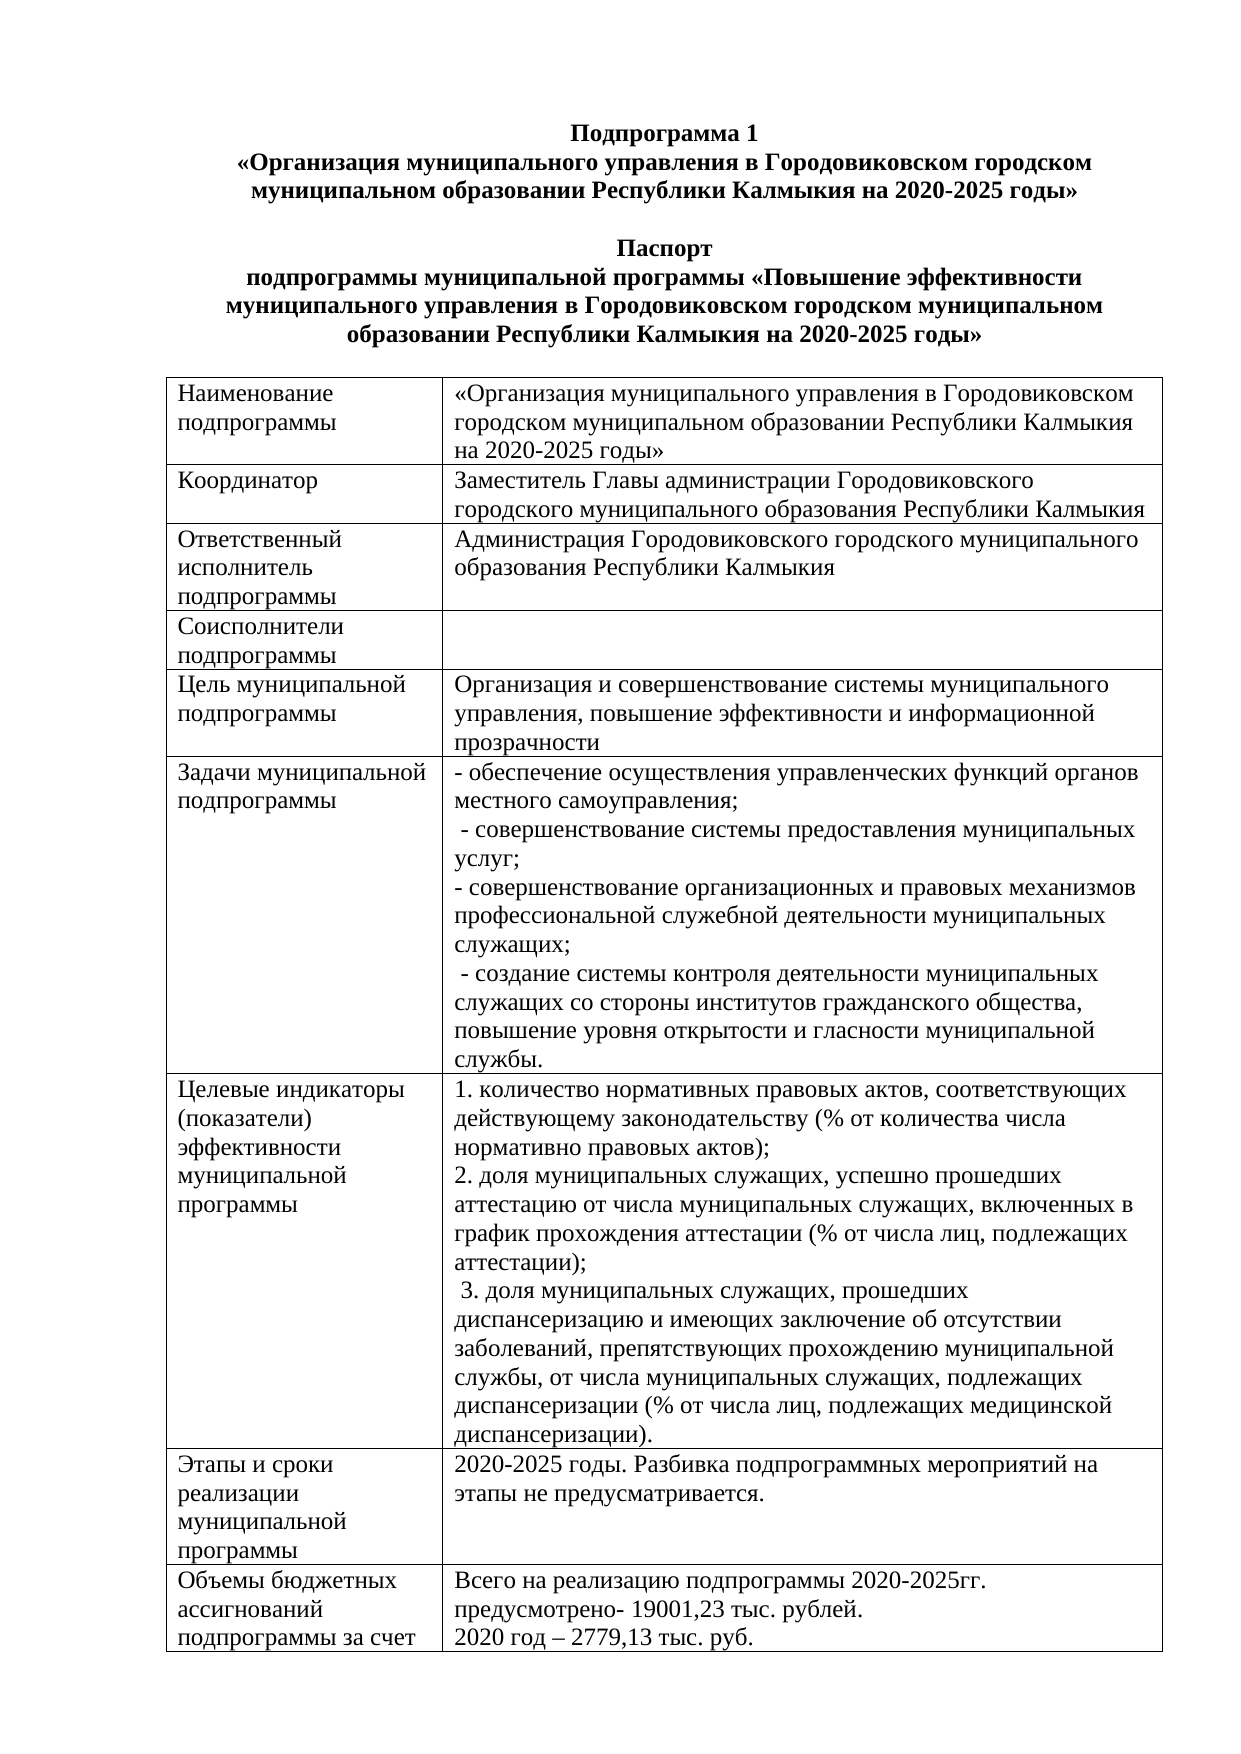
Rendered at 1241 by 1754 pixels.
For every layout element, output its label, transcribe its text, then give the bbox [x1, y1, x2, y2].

text Паспорт [177, 233, 1152, 262]
table_cell Организация и совершенствование системы муниципального управления, повышение эффективности и информационной прозрачности [443, 670, 1162, 756]
table_cell Ответственный исполнитель подпрограммы [167, 524, 442, 610]
table_cell Этапы и сроки реализации муниципальной программы [167, 1449, 442, 1564]
table_cell Целевые индикаторы (показатели) эффективности муниципальной программы [167, 1074, 442, 1448]
table_cell [443, 611, 1162, 668]
table_header Наименование подпрограммы [167, 378, 442, 464]
table_cell Координатор [167, 465, 442, 523]
table_cell Соисполнители подпрограммы [167, 611, 442, 668]
text Подпрограмма 1 [177, 118, 1152, 147]
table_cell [443, 1565, 1162, 1651]
table_header «Организация муниципального управления в Городовиковском городском муниципальном образовании Республики Калмыкия на 2020-2025 годы» [443, 378, 1162, 464]
table_cell Администрация Городовиковского городского муниципального образования Республики Калмыкия [443, 524, 1162, 610]
text «Организация муниципального управления в Городовиковском городском муниципальном образовании Республики Калмыкия на 2020-2025 годы» [177, 147, 1152, 204]
table_cell Цель муниципальной подпрограммы [167, 670, 442, 756]
text подпрограммы муниципальной программы «Повышение эффективности муниципального управления в Городовиковском городском муниципальном образовании Республики Калмыкия на 2020-2025 годы» [177, 262, 1152, 348]
table_cell - обеспечение осуществления управленческих функций органов местного самоуправления; - совершенствование системы предоставления муниципальных услуг; - совершенствование организационных и правовых механизмов профессиональной служебной деятельности муниципальных служащих; - создание системы контроля деятельности муниципальных служащих со стороны институтов гражданского общества, повышение уровня открытости и гласности муниципальной службы. [443, 757, 1162, 1073]
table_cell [167, 1565, 442, 1651]
table_cell Задачи муниципальной подпрограммы [167, 757, 442, 1073]
table_cell Заместитель Главы администрации Городовиковского городского муниципального образования Республики Калмыкия [443, 465, 1162, 523]
table_cell 2020-2025 годы. Разбивка подпрограммных мероприятий на этапы не предусматривается. [443, 1449, 1162, 1564]
